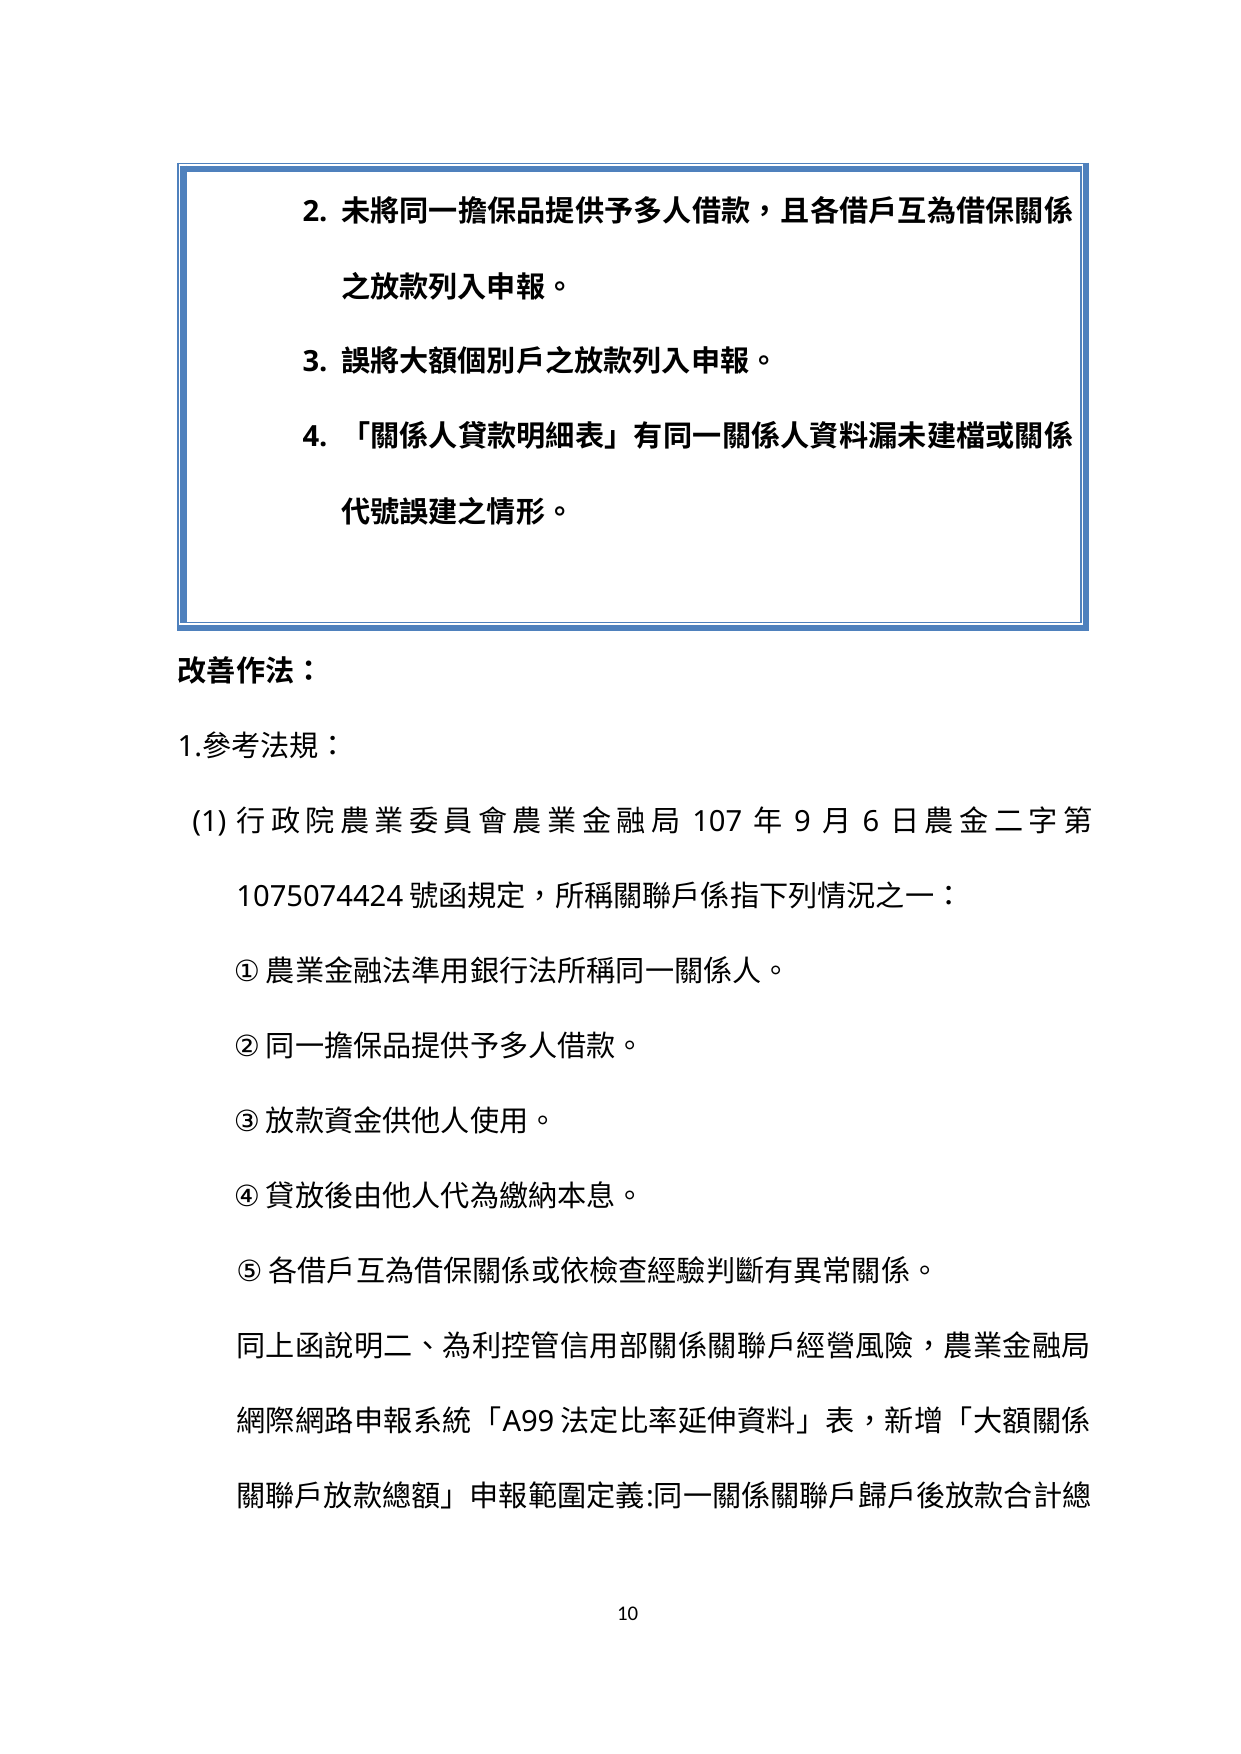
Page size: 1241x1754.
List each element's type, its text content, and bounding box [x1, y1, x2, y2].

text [236, 1306, 1092, 1531]
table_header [187, 172, 1080, 622]
text 改善作法： [177, 631, 1092, 706]
text ①農業金融法準用銀行法所稱同一關係人。 [221, 931, 1092, 1006]
text 1.參考法規： [177, 706, 1092, 781]
text ②同一擔保品提供予多人借款。 [221, 1006, 1092, 1081]
text ⑤各借戶互為借保關係或依檢查經驗判斷有異常關係。 [236, 1231, 1092, 1306]
list 行政院農業委員會農業金融局107年9月6日農金二字第1075074424號函規定，所稱關聯戶係指下列情況之一： [192, 781, 1092, 931]
text ③放款資金供他人使用。 [221, 1081, 1092, 1156]
text ④貸放後由他人代為繳納本息。 [221, 1156, 1092, 1231]
